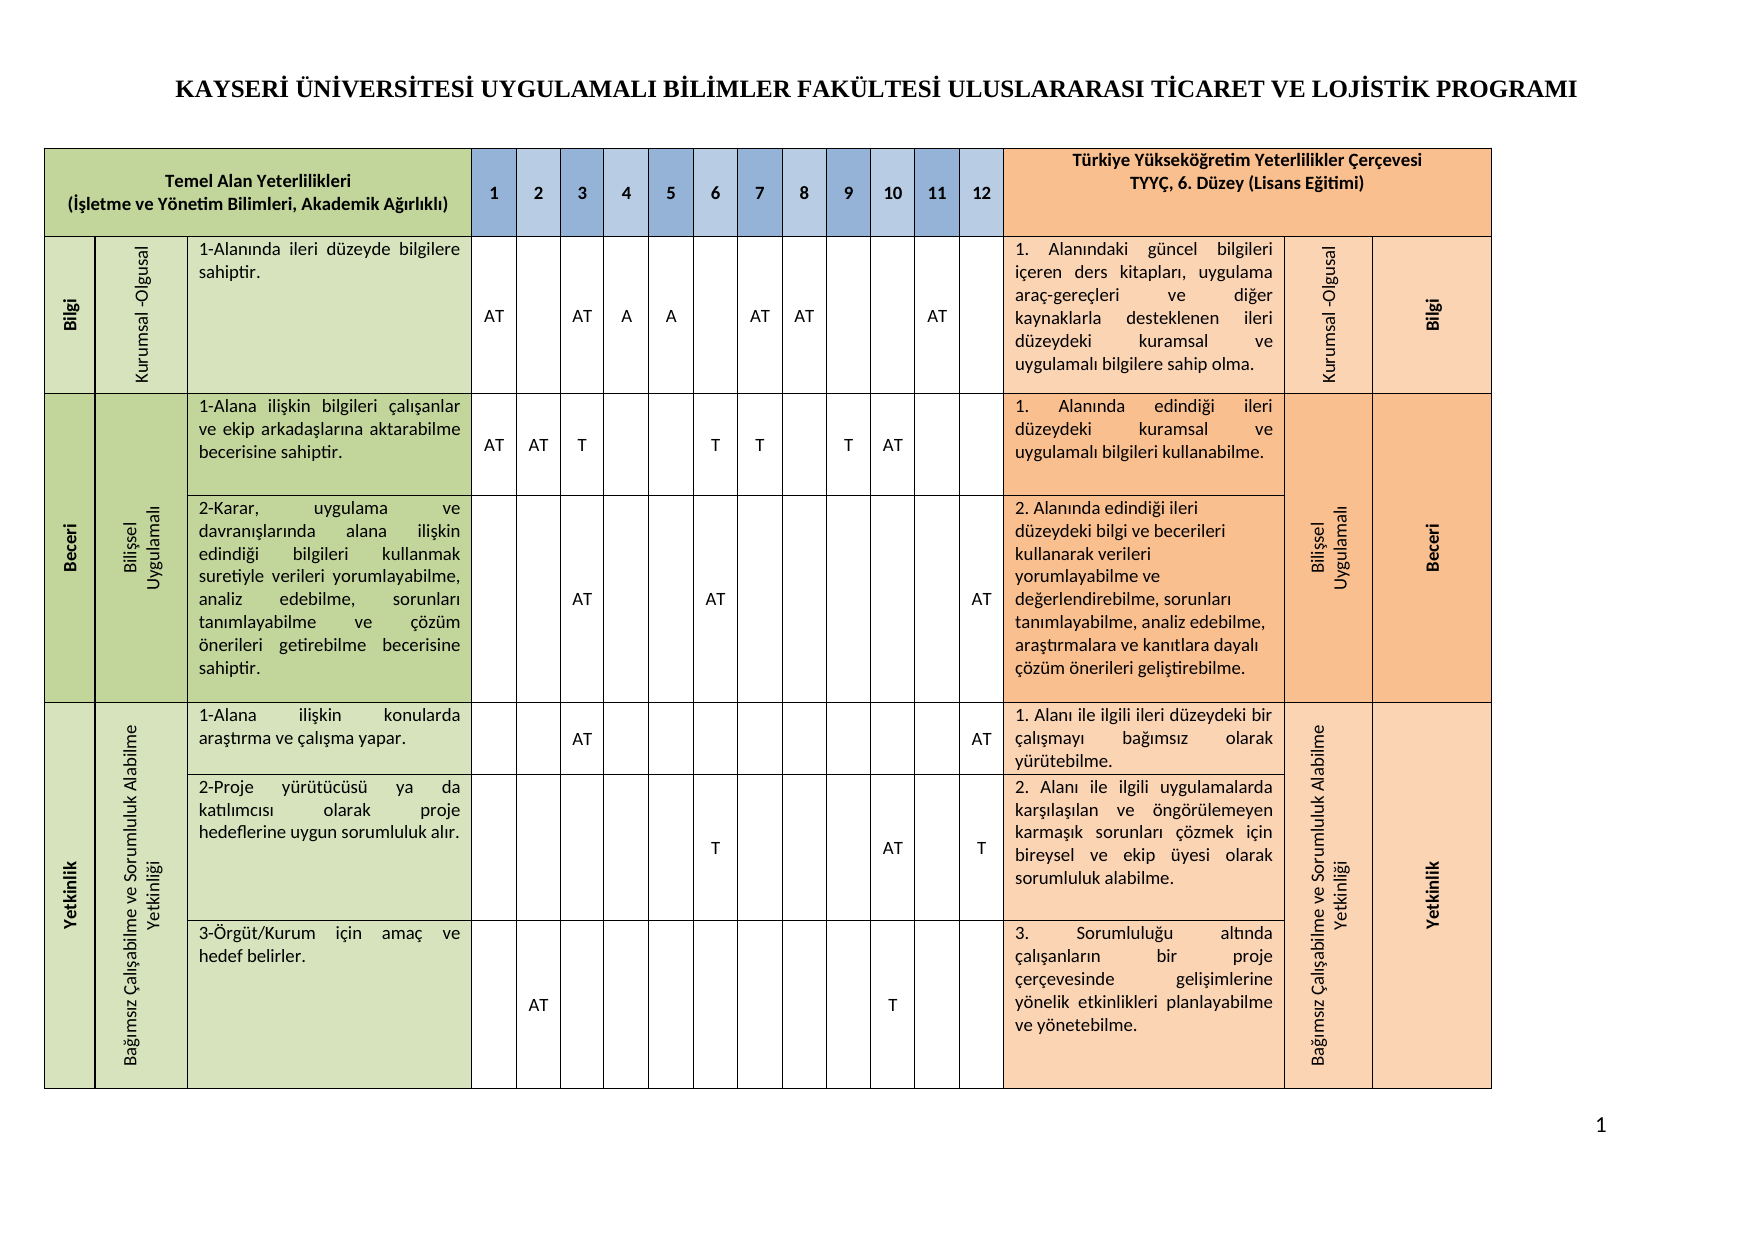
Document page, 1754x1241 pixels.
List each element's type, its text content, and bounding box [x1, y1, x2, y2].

table_cell Kurumsal -Olgusal [96, 237, 187, 393]
table_cell 2-Proje yürütücüsü ya da katılımcısı olarak proje hedeflerine uygun sorumluluk alır. [188, 775, 471, 920]
table_cell AT [517, 394, 560, 495]
table_cell [517, 237, 560, 393]
table_cell 1-Alana ilişkin bilgileri çalışanlar ve ekip arkadaşlarına aktarabilme becerisine sahiptir. [188, 394, 471, 495]
table_cell [783, 496, 826, 702]
table_cell [827, 703, 870, 774]
table_cell [472, 496, 516, 702]
table_cell [915, 921, 959, 1088]
table_cell T [694, 775, 737, 920]
table_cell [472, 921, 516, 1088]
table_cell Yetkinlik [45, 703, 94, 1088]
table_header 9 [827, 149, 870, 236]
table_cell [694, 703, 737, 774]
table_cell [472, 703, 516, 774]
table_cell [915, 496, 959, 702]
table_header Temel Alan Yeterlilikleri (İşletme ve Yönetim Bilimleri, Akademik Ağırlıklı) [45, 149, 471, 236]
table_cell 3-Örgüt/Kurum için amaç ve hedef belirler. [188, 921, 471, 1088]
table_header 11 [915, 149, 959, 236]
table_cell [738, 496, 782, 702]
table_cell AT [472, 237, 516, 393]
table_cell AT [960, 496, 1003, 702]
table_cell 1. Alanındaki güncel bilgileri içeren ders kitapları, uygulama araç-gereçleri ve diğer kaynaklarla desteklenen ileri düzeydeki kuramsal ve uygulamalı bilgilere sahip olma. [1004, 237, 1284, 393]
table_header 7 [738, 149, 782, 236]
table_cell 2-Karar, uygulama ve davranışlarında alana ilişkin edindiği bilgileri kullanmak suretiyle verileri yorumlayabilme, analiz edebilme, sorunları tanımlayabilme ve çözüm önerileri getirebilme becerisine sahiptir. [188, 496, 471, 702]
table_cell 1. Alanında edindiği ileri düzeydeki kuramsal ve uygulamalı bilgileri kullanabilme. [1004, 394, 1284, 495]
table_cell [915, 775, 959, 920]
table_cell 1. Alanı ile ilgili ileri düzeydeki bir çalışmayı bağımsız olarak yürütebilme. [1004, 703, 1284, 774]
table_cell A [649, 237, 693, 393]
table_cell AT [915, 237, 959, 393]
table_cell AT [472, 394, 516, 495]
table_header 2 [517, 149, 560, 236]
table_cell T [960, 775, 1003, 920]
table_cell AT [561, 237, 603, 393]
table_cell AT [694, 496, 737, 702]
table_header 6 [694, 149, 737, 236]
table_cell AT [871, 775, 914, 920]
table_cell [517, 775, 560, 920]
table_cell AT [960, 703, 1003, 774]
table_cell [649, 394, 693, 495]
table_header 4 [604, 149, 648, 236]
table_cell 2. Alanı ile ilgili uygulamalarda karşılaşılan ve öngörülemeyen karmaşık sorunları çözmek için bireysel ve ekip üyesi olarak sorumluluk alabilme. [1004, 775, 1284, 920]
table_cell A [604, 237, 648, 393]
table_header 3 [561, 149, 603, 236]
table_cell [649, 496, 693, 702]
table_cell [783, 921, 826, 1088]
table_cell [738, 921, 782, 1088]
table_cell T [694, 394, 737, 495]
table_cell [517, 496, 560, 702]
table_cell [604, 703, 648, 774]
table_cell [783, 775, 826, 920]
table_cell [649, 921, 693, 1088]
table_cell Bilgi [1373, 237, 1491, 393]
table_cell [827, 775, 870, 920]
table_cell [738, 703, 782, 774]
table_header 10 [871, 149, 914, 236]
table_cell Beceri [1373, 394, 1491, 702]
table_cell [561, 775, 603, 920]
table_cell [871, 703, 914, 774]
table_cell Kurumsal -Olgusal [1285, 237, 1372, 393]
table_cell [915, 703, 959, 774]
table_cell T [827, 394, 870, 495]
table_cell [783, 394, 826, 495]
table_cell [694, 237, 737, 393]
table_cell [915, 394, 959, 495]
table_cell [604, 921, 648, 1088]
table_cell [604, 496, 648, 702]
table_cell [561, 921, 603, 1088]
table_cell [960, 394, 1003, 495]
table_cell Beceri [45, 394, 94, 702]
table_cell [871, 496, 914, 702]
table_cell AT [871, 394, 914, 495]
table_cell [649, 775, 693, 920]
table_cell Bağımsız Çalışabilme ve Sorumluluk Alabilme Yetkinliği [96, 703, 187, 1088]
table_cell [827, 921, 870, 1088]
table_cell 2. Alanında edindiği ileri düzeydeki bilgi ve becerileri kullanarak verileri yorumlayabilme ve değerlendirebilme, sorunları tanımlayabilme, analiz edebilme, araştırmalara ve kanıtlara dayalı çözüm önerileri geliştirebilme. [1004, 496, 1284, 702]
table_cell [472, 775, 516, 920]
table_cell Bilişsel Uygulamalı [96, 394, 187, 702]
table_cell AT [738, 237, 782, 393]
table_cell Yetkinlik [1373, 703, 1491, 1088]
table_cell [871, 237, 914, 393]
table_header 12 [960, 149, 1003, 236]
table_cell [783, 703, 826, 774]
table_cell T [561, 394, 603, 495]
table_cell [694, 921, 737, 1088]
table_cell AT [783, 237, 826, 393]
table_cell T [738, 394, 782, 495]
table_cell T [871, 921, 914, 1088]
table_cell Bilgi [45, 237, 94, 393]
table_cell [604, 775, 648, 920]
table_cell [960, 921, 1003, 1088]
table_header 8 [783, 149, 826, 236]
table_cell Bağımsız Çalışabilme ve Sorumluluk Alabilme Yetkinliği [1285, 703, 1372, 1088]
table_cell [649, 703, 693, 774]
table_cell 3. Sorumluluğu altında çalışanların bir proje çerçevesinde gelişimlerine yönelik etkinlikleri planlayabilme ve yönetebilme. [1004, 921, 1284, 1088]
table_cell Bilişsel Uygulamalı [1285, 394, 1372, 702]
table_cell AT [561, 496, 603, 702]
table_cell [827, 237, 870, 393]
table_header Türkiye Yükseköğretim Yeterlilikler Çerçevesi TYYÇ, 6. Düzey (Lisans Eğitimi) [1004, 149, 1491, 236]
table_cell AT [561, 703, 603, 774]
table_cell [827, 496, 870, 702]
table_cell [604, 394, 648, 495]
table_cell 1-Alanında ileri düzeyde bilgilere sahiptir. [188, 237, 471, 393]
table_cell AT [517, 921, 560, 1088]
table_header 5 [649, 149, 693, 236]
table_header 1 [472, 149, 516, 236]
table_cell [960, 237, 1003, 393]
table_cell [738, 775, 782, 920]
table_cell [517, 703, 560, 774]
table_cell 1-Alana ilişkin konularda araştırma ve çalışma yapar. [188, 703, 471, 774]
